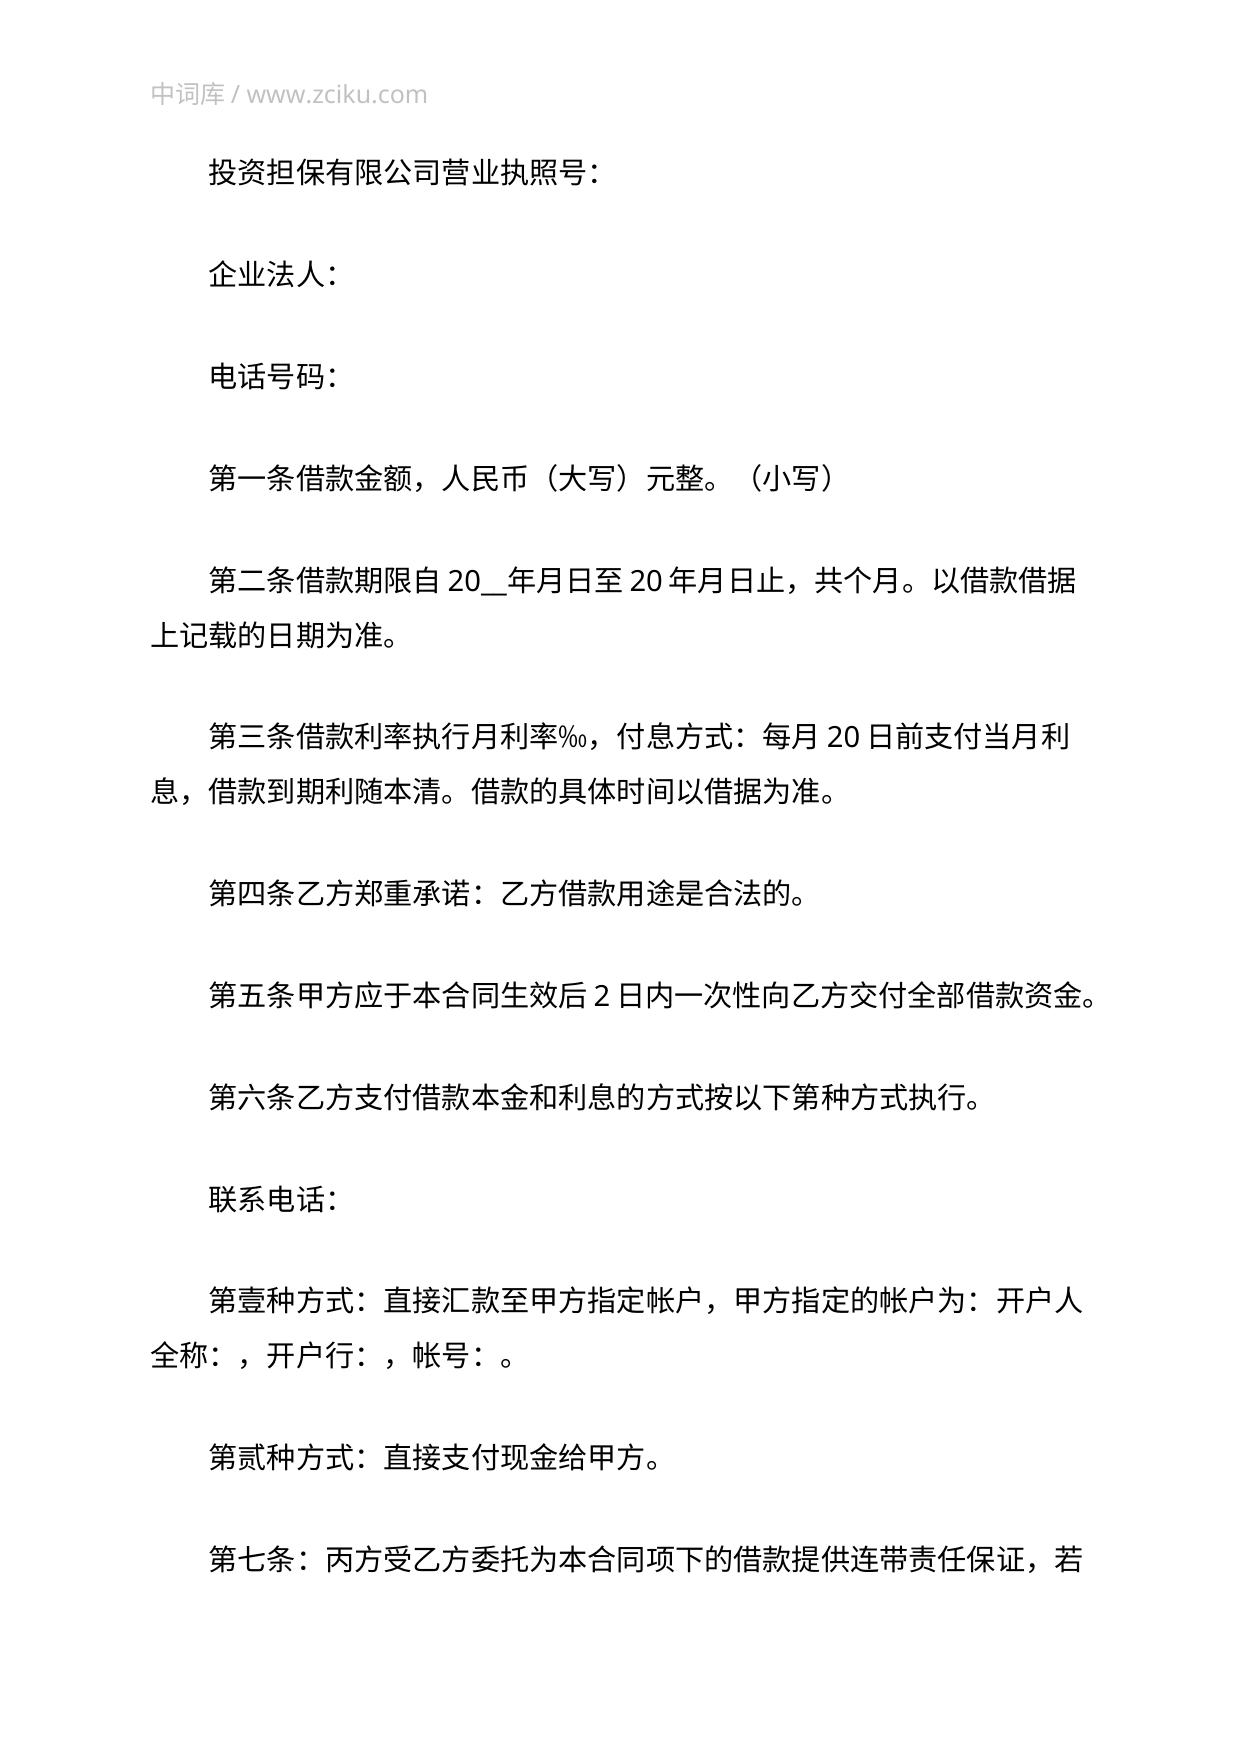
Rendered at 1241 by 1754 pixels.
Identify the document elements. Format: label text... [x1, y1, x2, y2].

text 第四条乙方郑重承诺：乙方借款用途是合法的。 [150, 871, 1090, 913]
text 第六条乙方支付借款本金和利息的方式按以下第种方式执行。 [150, 1074, 1090, 1117]
text 第三条借款利率执行月利率‰，付息方式：每月20日前支付当月利息，借款到期利随本清。借款的具体时间以借据为准。 [150, 714, 1090, 811]
text 投资担保有限公司营业执照号： [150, 150, 1090, 192]
text 企业法人： [150, 252, 1090, 294]
text 第贰种方式：直接支付现金给甲方。 [150, 1434, 1090, 1477]
text 联系电话： [150, 1176, 1090, 1218]
text 电话号码： [150, 353, 1090, 396]
text 第壹种方式：直接汇款至甲方指定帐户，甲方指定的帐户为：开户人全称：，开户行：，帐号：。 [150, 1278, 1090, 1375]
text 第一条借款金额，人民币（大写）元整。（小写） [150, 455, 1090, 498]
text 第五条甲方应于本合同生效后2日内一次性向乙方交付全部借款资金。 [150, 972, 1090, 1015]
text 第二条借款期限自20__年月日至20年月日止，共个月。以借款借据上记载的日期为准。 [150, 557, 1090, 654]
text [150, 1536, 1090, 1579]
